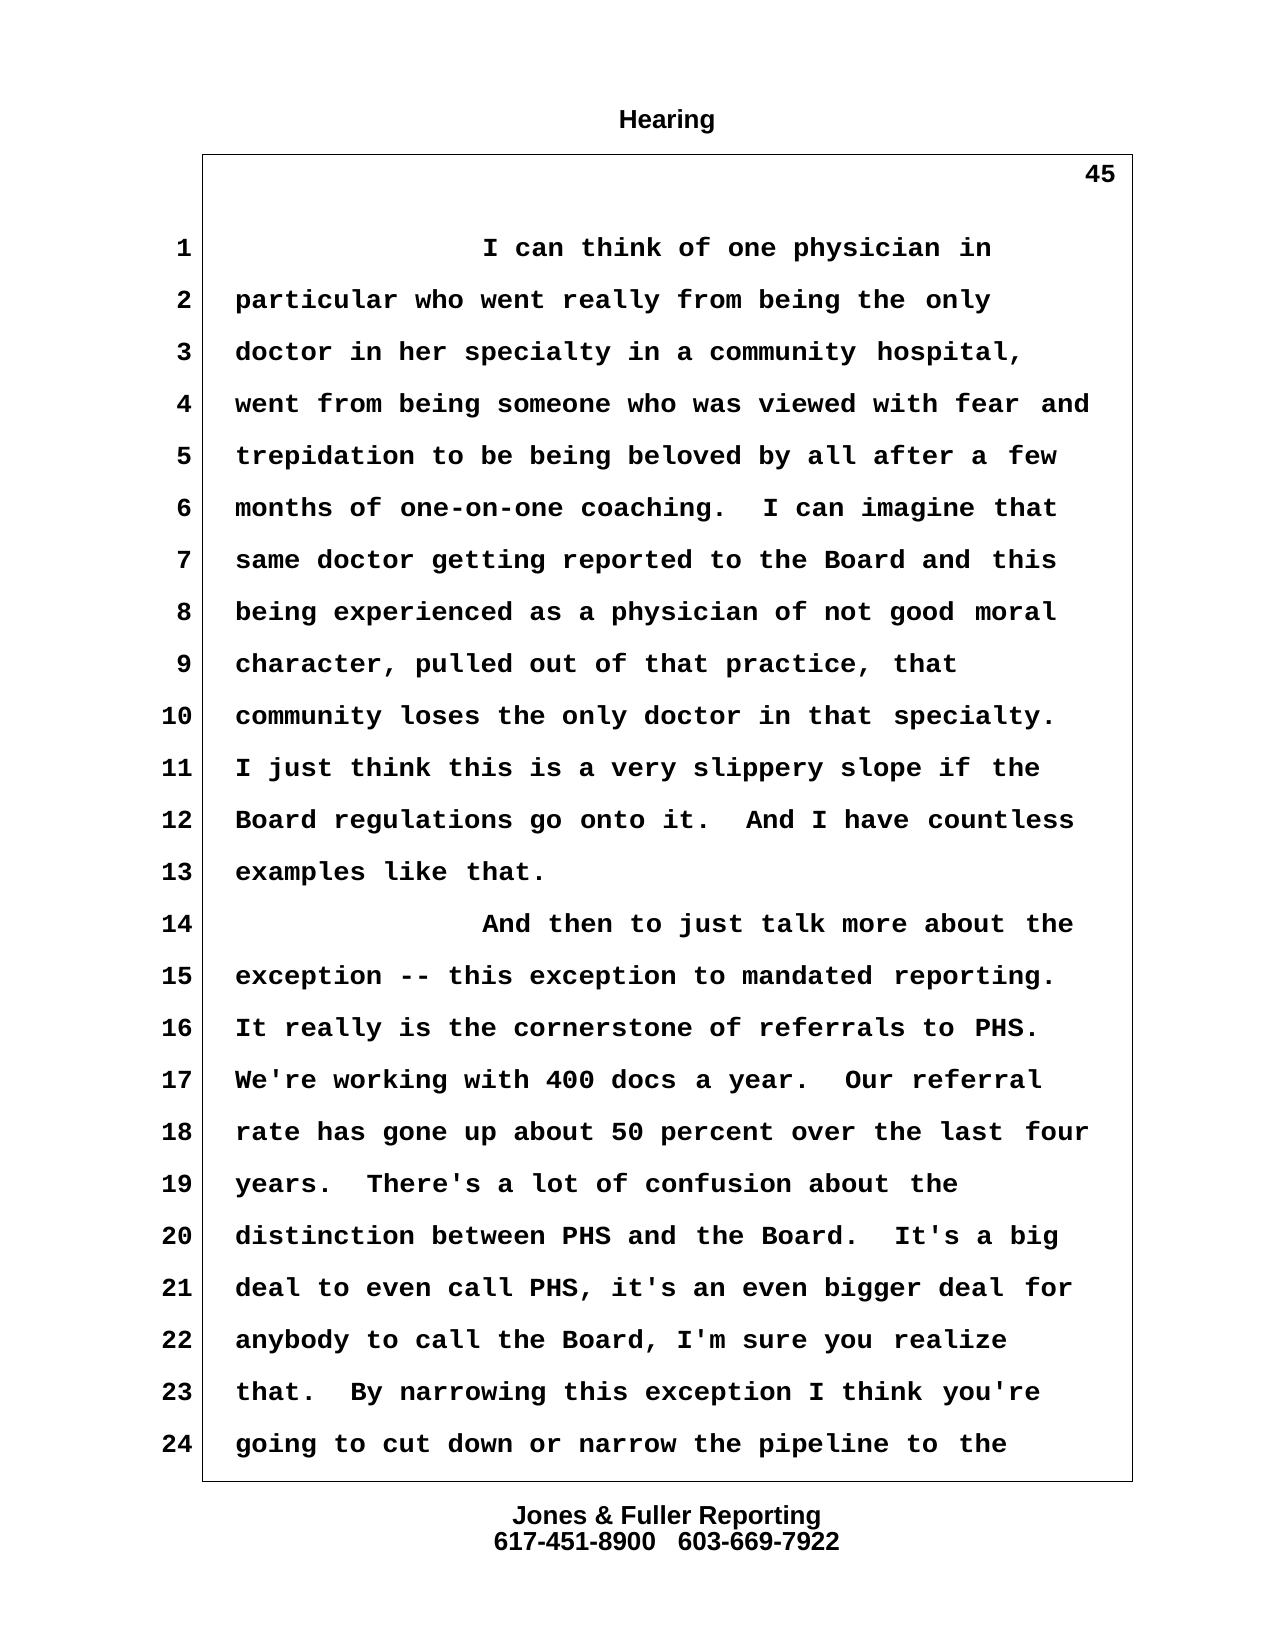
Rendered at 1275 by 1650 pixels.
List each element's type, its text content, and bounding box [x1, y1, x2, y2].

list years. There's a lot of confusion about the [161, 1171, 1144, 1200]
list same doctor getting reported to the Board and this [176, 547, 1144, 576]
list particular who went really from being the only [176, 287, 1144, 316]
list community loses the only doctor in that specialty. [161, 703, 1144, 732]
list that. By narrowing this exception I think you're [161, 1379, 1144, 1408]
list distinction between PHS and the Board. It's a big [161, 1223, 1144, 1252]
list I can think of one physician in [176, 235, 1144, 264]
list We're working with 400 docs a year. Our referral [161, 1067, 1144, 1096]
list deal to even call PHS, it's an even bigger deal for [161, 1275, 1144, 1304]
list anybody to call the Board, I'm sure you realize [161, 1327, 1144, 1356]
list doctor in her specialty in a community hospital, [176, 339, 1144, 368]
list And then to just talk more about the [161, 911, 1144, 940]
list being experienced as a physician of not good moral [176, 599, 1144, 628]
list I just think this is a very slippery slope if the [161, 755, 1144, 784]
list It really is the cornerstone of referrals to PHS. [161, 1015, 1144, 1044]
list rate has gone up about 50 percent over the last four [161, 1119, 1144, 1148]
list exception -- this exception to mandated reporting. [161, 963, 1144, 992]
list going to cut down or narrow the pipeline to the [161, 1431, 1144, 1461]
list months of one-on-one coaching. I can imagine that [176, 495, 1144, 524]
list Board regulations go onto it. And I have countless [161, 807, 1144, 836]
list examples like that. [161, 859, 1144, 888]
list character, pulled out of that practice, that [176, 651, 1144, 680]
list trepidation to be being beloved by all after a few [176, 443, 1144, 472]
list went from being someone who was viewed with fear and [176, 391, 1144, 420]
